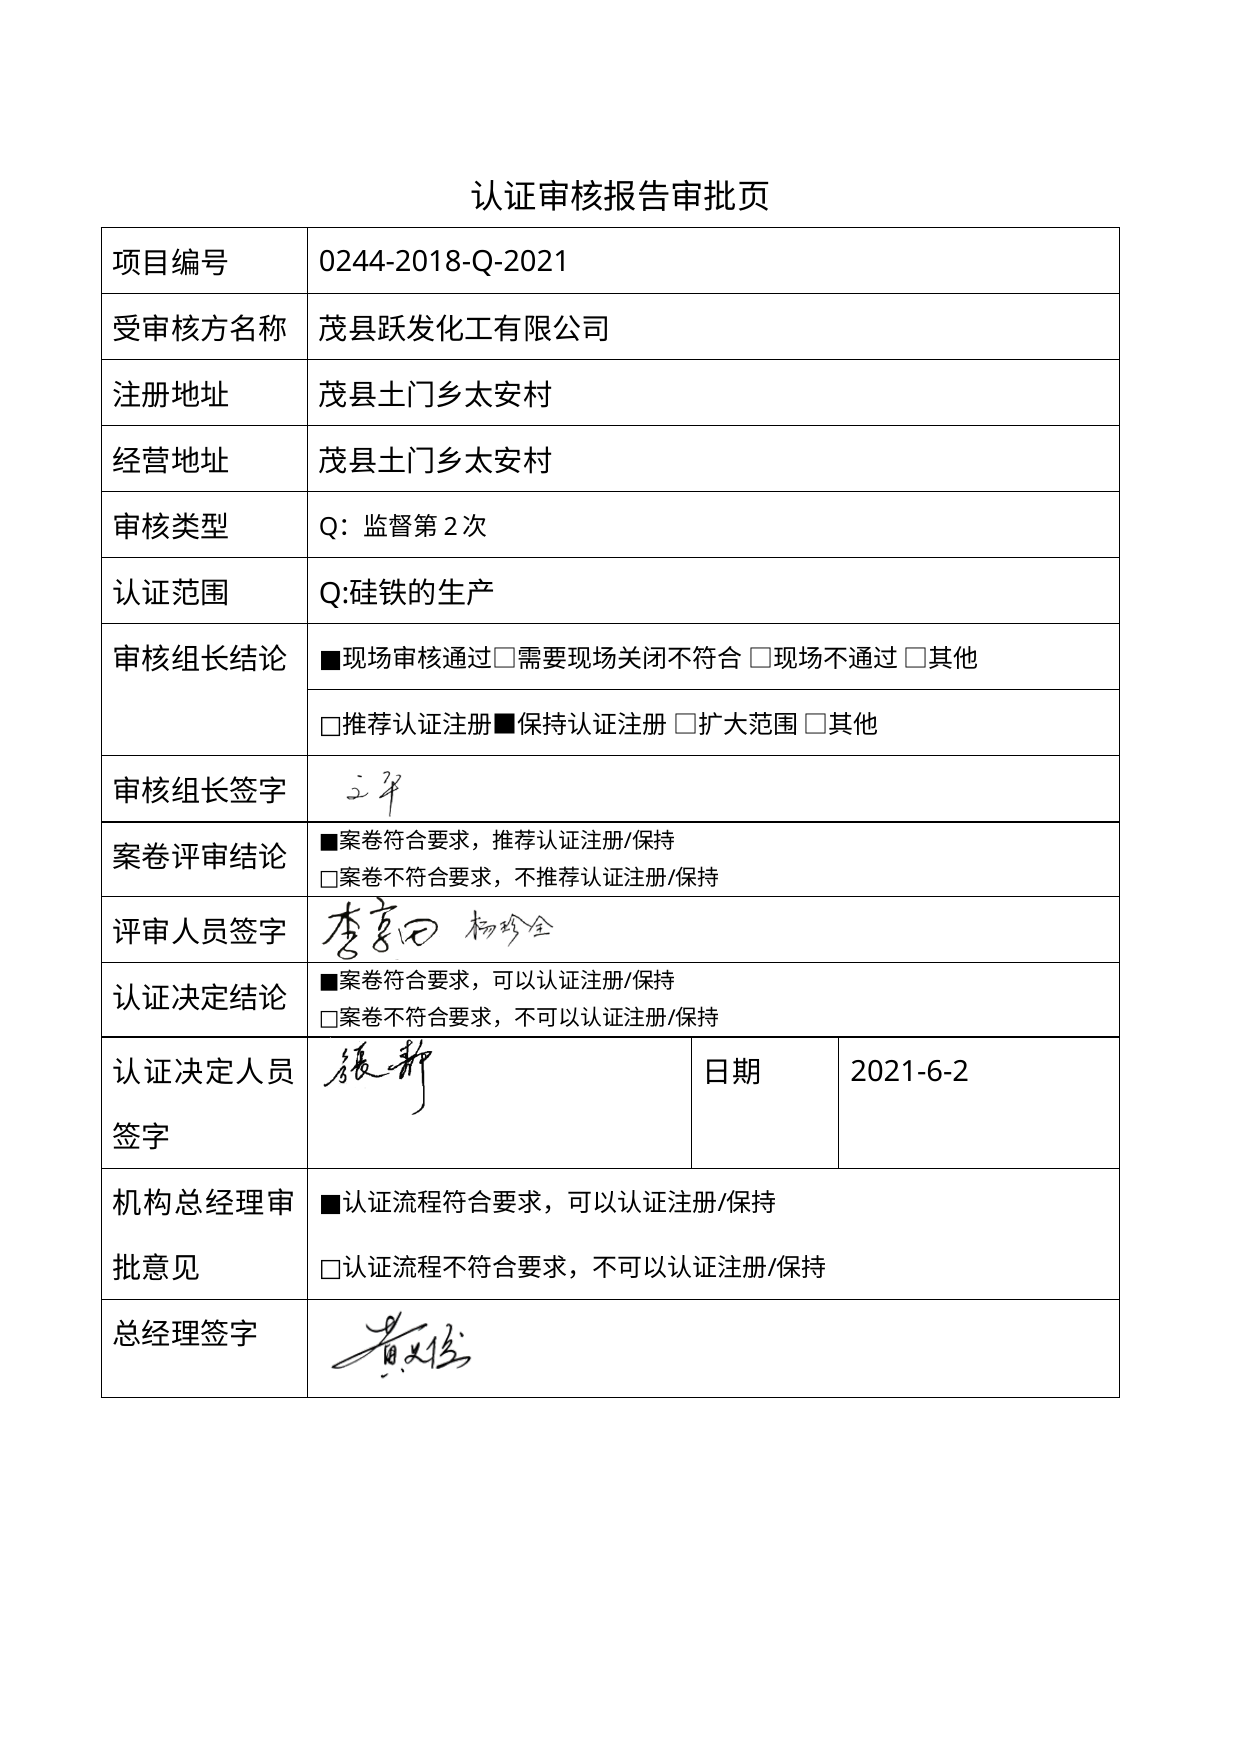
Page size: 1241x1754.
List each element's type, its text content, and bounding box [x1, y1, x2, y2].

table_cell 2021-6-2 [839, 1038, 1119, 1167]
table_cell Q：监督第2次 [308, 492, 1119, 557]
picture [318, 1299, 488, 1389]
table_cell 案卷评审结论 [102, 823, 307, 896]
table_cell ■认证流程符合要求，可以认证注册/保持 □认证流程不符合要求，不可以认证注册/保持 [308, 1169, 1119, 1298]
text 认证审核报告审批页 [112, 162, 1128, 227]
table_cell 经营地址 [102, 426, 307, 491]
table_cell 审核组长结论 [102, 624, 307, 755]
picture [318, 756, 444, 819]
table_header 项目编号 [102, 228, 307, 293]
table_cell ■案卷符合要求，推荐认证注册/保持 □案卷不符合要求，不推荐认证注册/保持 [308, 823, 1119, 896]
table_cell 注册地址 [102, 360, 307, 425]
table_cell 审核类型 [102, 492, 307, 557]
table_cell [308, 897, 1119, 962]
table_cell 茂县土门乡太安村 [308, 426, 1119, 491]
table_cell [308, 756, 1119, 821]
table_cell 评审人员签字 [102, 897, 307, 962]
table_cell 日期 [692, 1038, 838, 1167]
table_cell [308, 1300, 1119, 1397]
table_cell Q:硅铁的生产 [308, 558, 1119, 623]
table_cell 认证决定人员签字 [102, 1038, 307, 1167]
table_cell 茂县跃发化工有限公司 [308, 294, 1119, 359]
table_cell ■案卷符合要求，可以认证注册/保持 □案卷不符合要求，不可以认证注册/保持 [308, 963, 1119, 1036]
table_header 0244-2018-Q-2021 [308, 228, 1119, 293]
table_cell [308, 1038, 691, 1167]
table_cell 认证范围 [102, 558, 307, 623]
table_cell 审核组长签字 [102, 756, 307, 821]
table_cell 认证决定结论 [102, 963, 307, 1036]
picture [318, 896, 569, 960]
table_cell ■现场审核通过□需要现场关闭不符合 □现场不通过 □其他 [308, 624, 1119, 689]
table_cell 茂县土门乡太安村 [308, 360, 1119, 425]
picture [318, 1037, 444, 1115]
table_cell 机构总经理审批意见 [102, 1169, 307, 1298]
table_cell □推荐认证注册■保持认证注册 □扩大范围 □其他 [308, 690, 1119, 755]
table_cell 受审核方名称 [102, 294, 307, 359]
table_cell 总经理签字 [102, 1300, 307, 1397]
